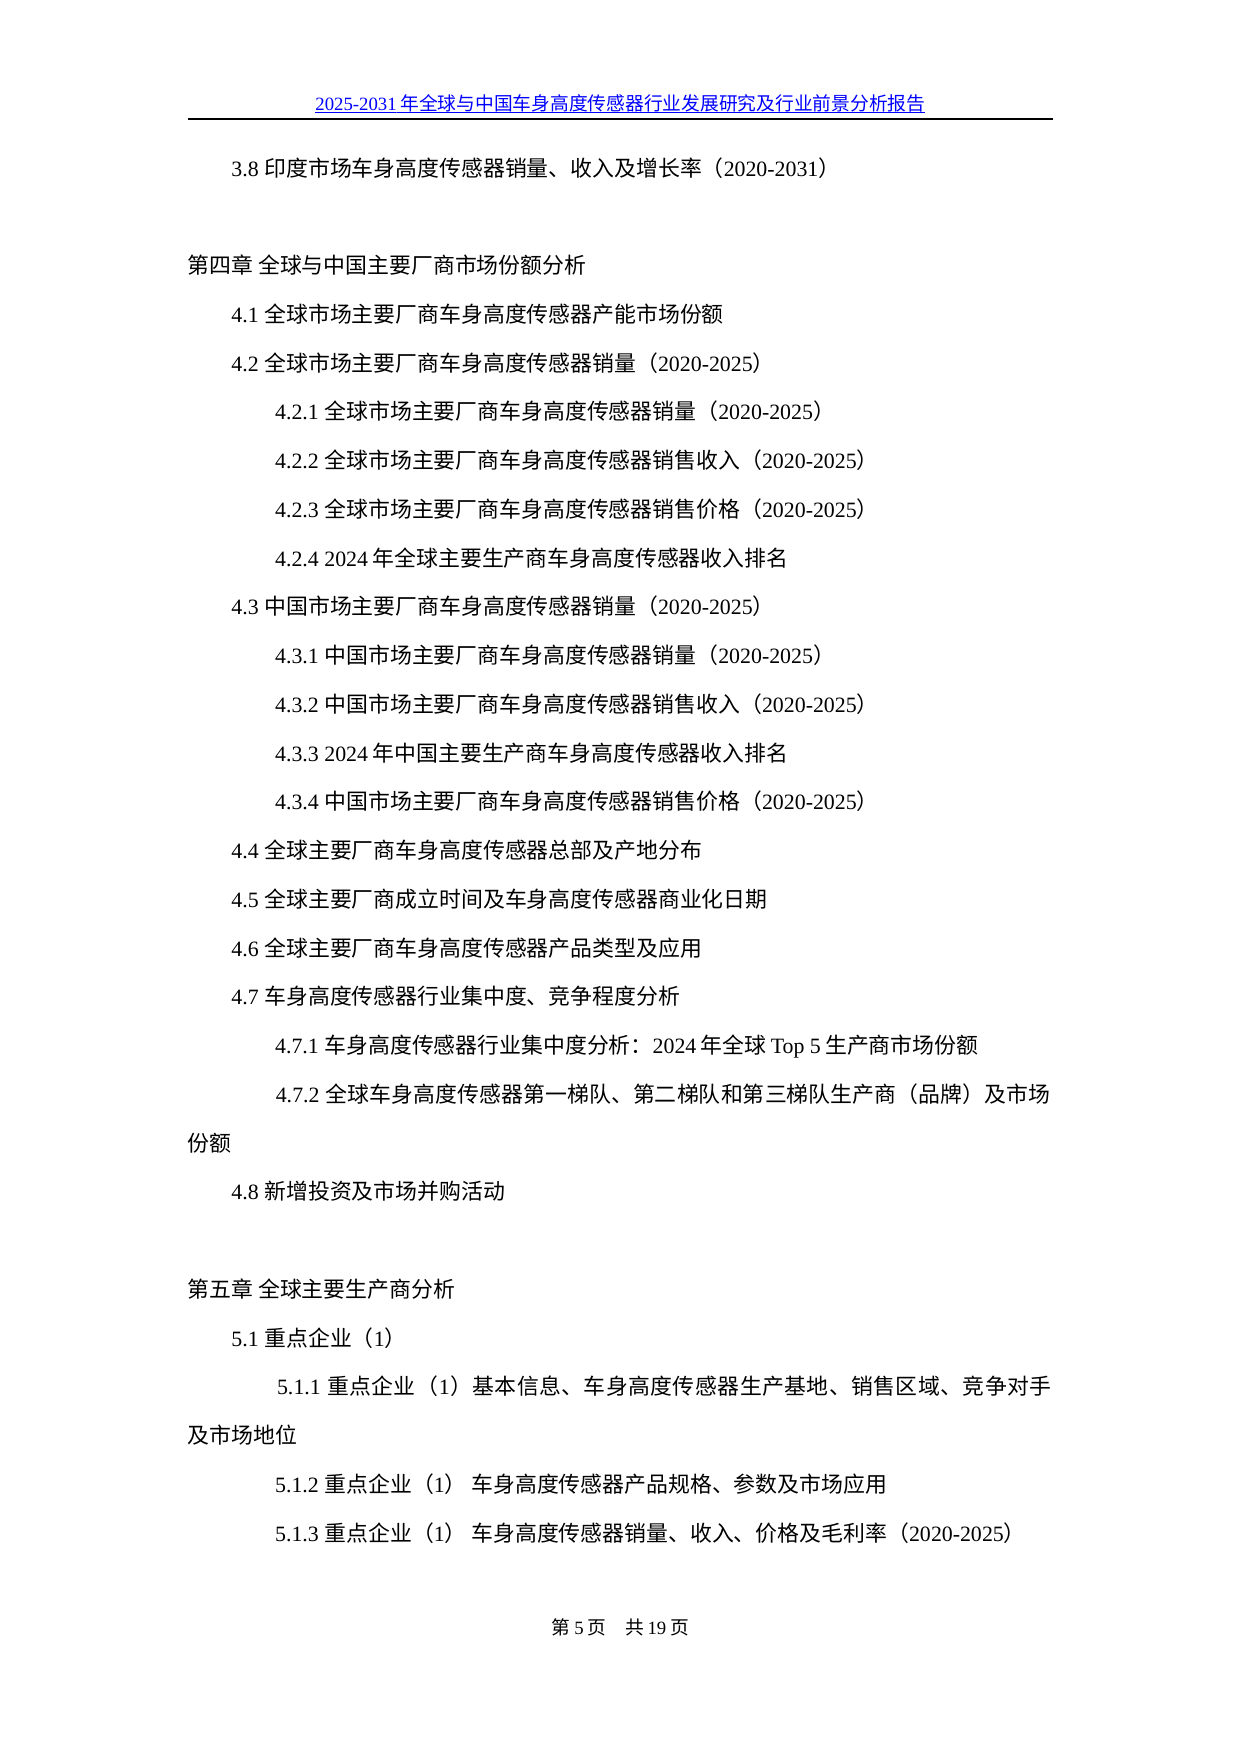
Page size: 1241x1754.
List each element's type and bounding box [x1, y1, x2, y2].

text [187, 150, 1053, 1548]
